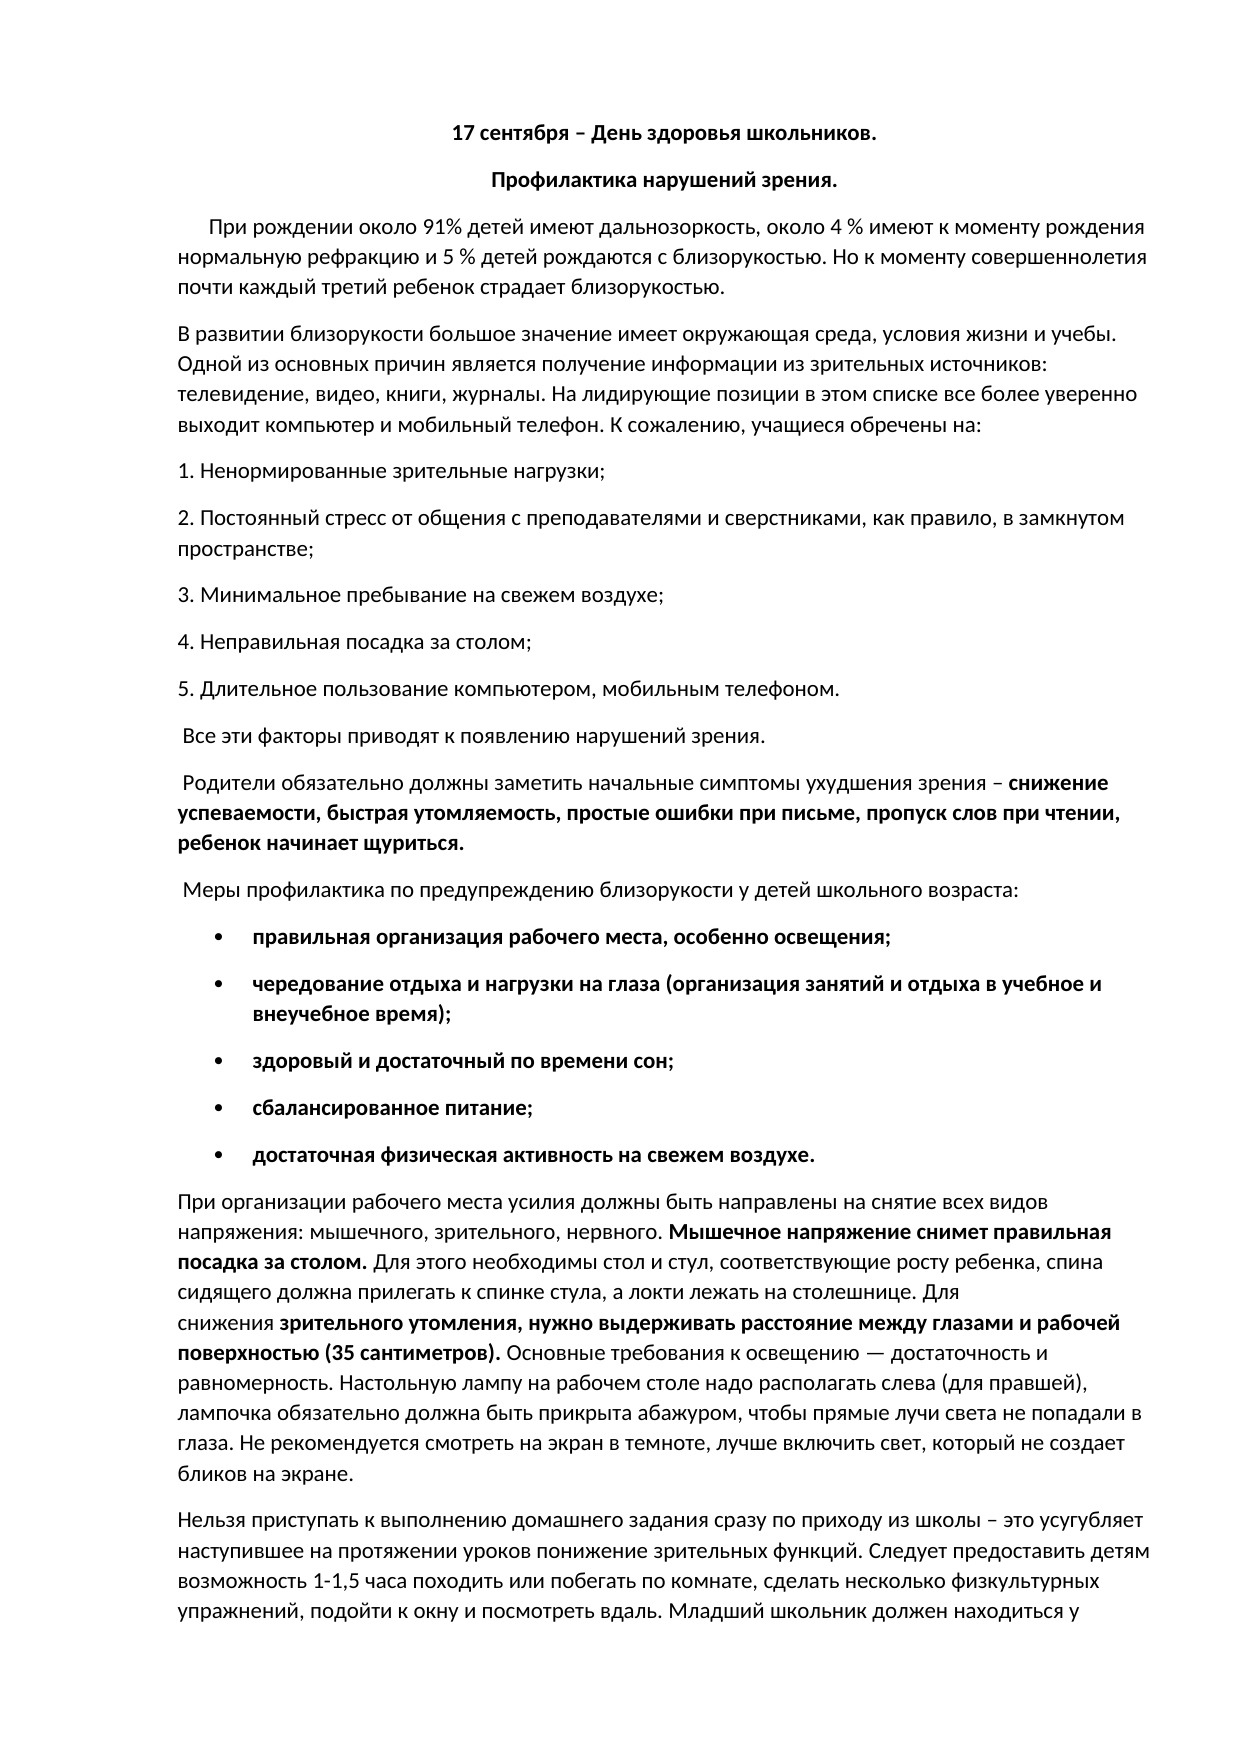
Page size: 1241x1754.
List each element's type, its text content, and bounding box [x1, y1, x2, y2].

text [177, 1506, 1152, 1624]
text 4. Неправильная посадка за столом; [177, 627, 1152, 656]
list правильная организация рабочего места, особенно освещения; [215, 922, 1152, 950]
text При организации рабочего места усилия должны быть направлены на снятие всех видов напряжения: мышечного, зрительного, нервного. Мышечное напряжение снимет правильная посадка за столом. Для этого необходимы стол и стул, соответствующие росту ребенка, спина сидящего должна прилегать к спинке стула, а локти лежать на столешнице. Для снижения зрительного утомления, нужно выдерживать расстояние между глазами и рабочей поверхностью (35 сантиметров). Основные требования к освещению — достаточность и равномерность. Настольную лампу на рабочем столе надо располагать слева (для правшей), лампочка обязательно должна быть прикрыта абажуром, чтобы прямые лучи света не попадали в глаза. Не рекомендуется смотреть на экран в темноте, лучше включить свет, который не создает бликов на экране. [177, 1187, 1152, 1487]
text Родители обязательно должны заметить начальные симптомы ухудшения зрения – снижение успеваемости, быстрая утомляемость, простые ошибки при письме, пропуск слов при чтении, ребенок начинает щуриться. [177, 768, 1152, 857]
text 5. Длительное пользование компьютером, мобильным телефоном. [177, 674, 1152, 702]
text В развитии близорукости большое значение имеет окружающая среда, условия жизни и учебы. Одной из основных причин является получение информации из зрительных источников: телевидение, видео, книги, журналы. На лидирующие позиции в этом списке все более уверенно выходит компьютер и мобильный телефон. К сожалению, учащиеся обречены на: [177, 319, 1152, 438]
list достаточная физическая активность на свежем воздухе. [215, 1140, 1152, 1168]
text 3. Минимальное пребывание на свежем воздухе; [177, 581, 1152, 609]
text Профилактика нарушений зрения. [177, 165, 1152, 193]
list здоровый и достаточный по времени сон; [215, 1046, 1152, 1074]
text 17 сентября – День здоровья школьников. [177, 118, 1152, 146]
list чередование отдыха и нагрузки на глаза (организация занятий и отдыха в учебное и внеучебное время); [215, 969, 1152, 1027]
list сбалансированное питание; [215, 1093, 1152, 1121]
text При рождении около 91% детей имеют дальнозоркость, около 4 % имеют к моменту рождения нормальную рефракцию и 5 % детей рождаются с близорукостью. Но к моменту совершеннолетия почти каждый третий ребенок страдает близорукостью. [177, 212, 1152, 300]
text 1. Ненормированные зрительные нагрузки; [177, 457, 1152, 485]
text Меры профилактика по предупреждению близорукости у детей школьного возраста: [177, 875, 1152, 903]
text Все эти факторы приводят к появлению нарушений зрения. [177, 721, 1152, 749]
text 2. Постоянный стресс от общения с преподавателями и сверстниками, как правило, в замкнутом пространстве; [177, 503, 1152, 562]
